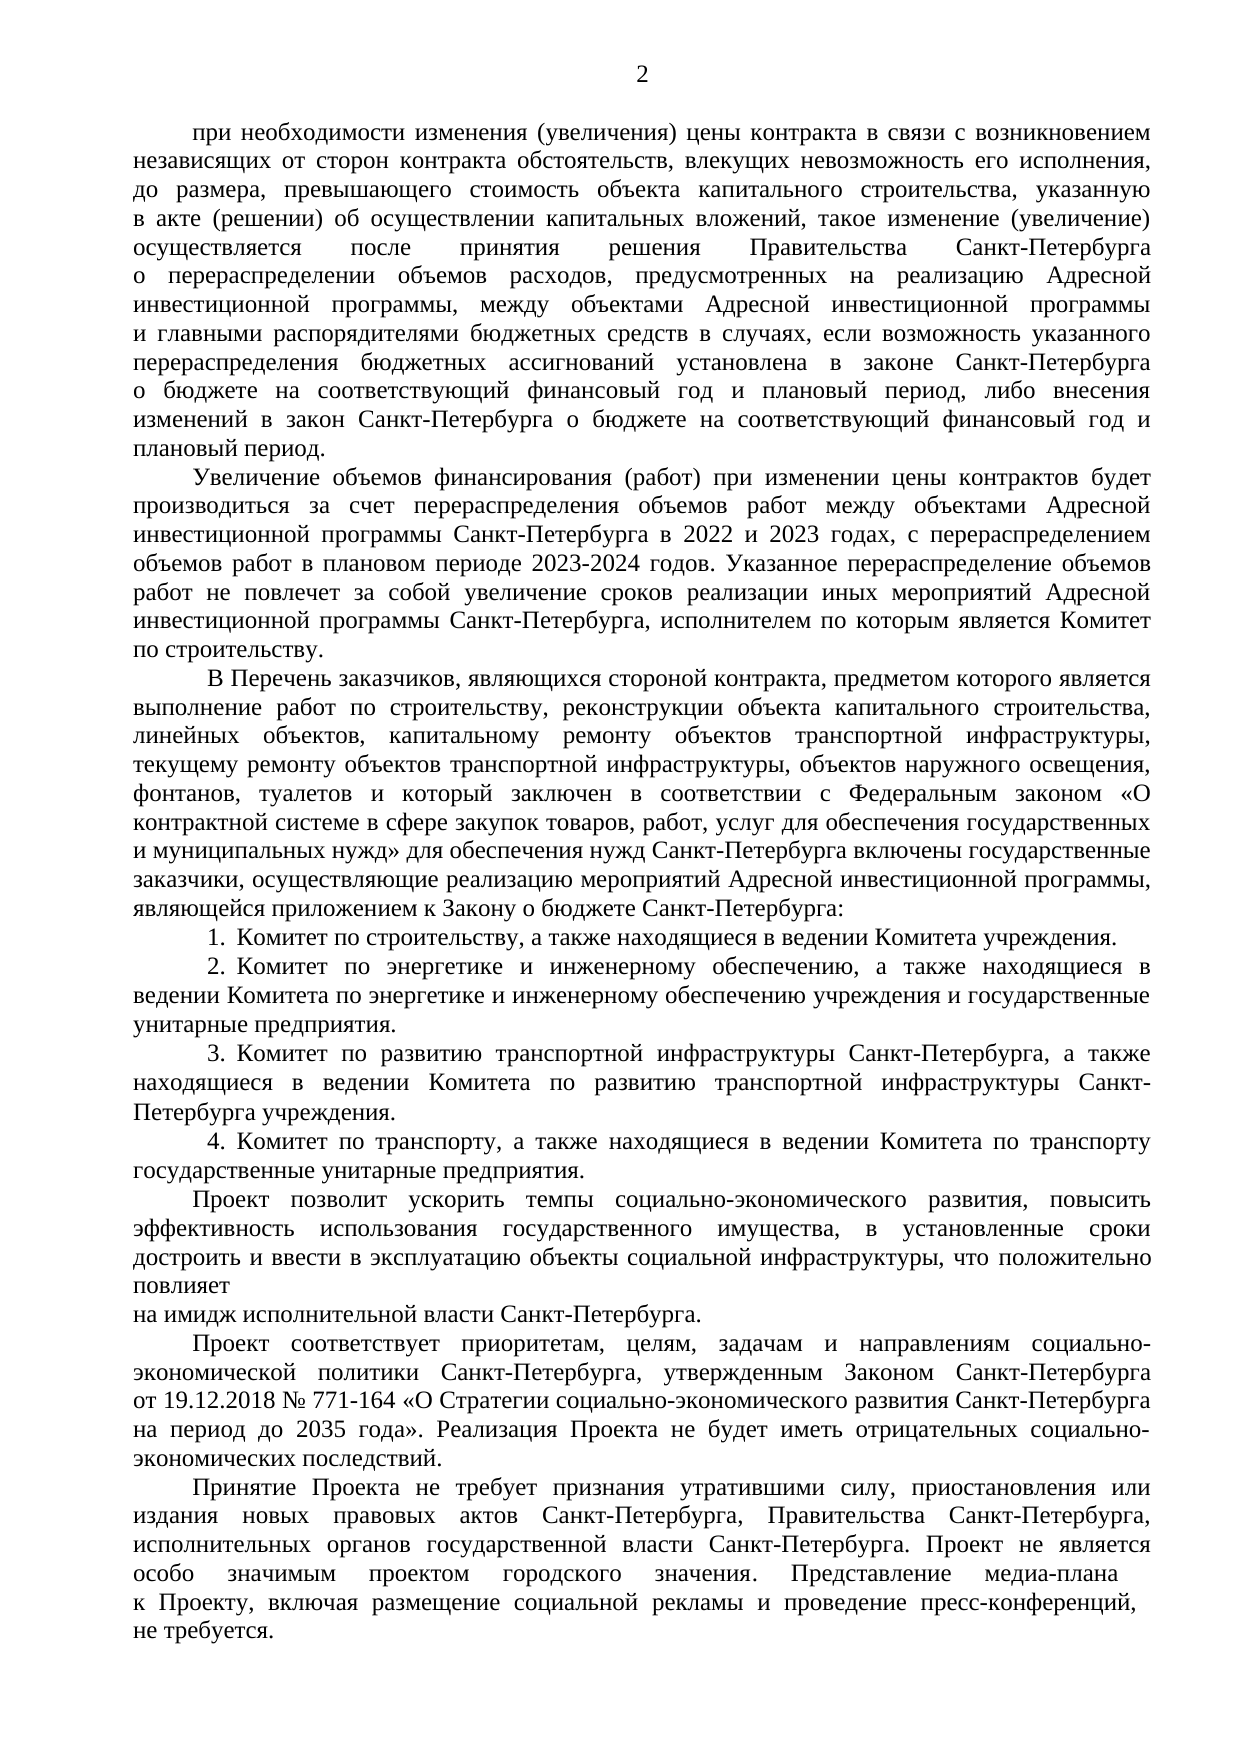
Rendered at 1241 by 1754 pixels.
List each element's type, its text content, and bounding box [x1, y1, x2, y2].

list Комитет по строительству, а также находящиеся в ведении Комитета учреждения. [133, 922, 1152, 951]
text Проект позволит ускорить темпы социально-экономического развития, повысить эффективность использования государственного имущества, в установленные сроки достроить и ввести в эксплуатацию объекты социальной инфраструктуры, что положительно повлияет на имидж исполнительной власти Санкт-Петербурга. [133, 1184, 1152, 1328]
list Комитет по развитию транспортной инфраструктуры Санкт-Петербурга, а также находящиеся в ведении Комитета по развитию транспортной инфраструктуры Санкт-Петербурга учреждения. [133, 1038, 1152, 1126]
text Принятие Проекта не требует признания утратившими силу, приостановления или издания новых правовых актов Санкт-Петербурга, Правительства Санкт-Петербурга, исполнительных органов государственной власти Санкт-Петербурга. Проект не является особо значимым проектом городского значения. Представление медиа-плана к Проекту, включая размещение социальной рекламы и проведение пресс-конференций, не требуется. [133, 1472, 1152, 1644]
text Увеличение объемов финансирования (работ) при изменении цены контрактов будет производиться за счет перераспределения объемов работ между объектами Адресной инвестиционной программы Санкт-Петербурга в 2022 и 2023 годах, с перераспределением объемов работ в плановом периоде 2023-2024 годов. Указанное перераспределение объемов работ не повлечет за собой увеличение сроков реализации иных мероприятий Адресной инвестиционной программы Санкт-Петербурга, исполнителем по которым является Комитет по строительству. [133, 462, 1152, 663]
text при необходимости изменения (увеличения) цены контракта в связи с возникновением независящих от сторон контракта обстоятельств, влекущих невозможность его исполнения, до размера, превышающего стоимость объекта капитального строительства, указанную в акте (решении) об осуществлении капитальных вложений, такое изменение (увеличение) осуществляется после принятия решения Правительства Санкт-Петербурга о перераспределении объемов расходов, предусмотренных на реализацию Адресной инвестиционной программы, между объектами Адресной инвестиционной программы и главными распорядителями бюджетных средств в случаях, если возможность указанного перераспределения бюджетных ассигнований установлена в законе Санкт-Петербурга о бюджете на соответствующий финансовый год и плановый период, либо внесения изменений в закон Санкт-Петербурга о бюджете на соответствующий финансовый год и плановый период. [133, 117, 1152, 462]
list Комитет по энергетике и инженерному обеспечению, а также находящиеся в ведении Комитета по энергетике и инженерному обеспечению учреждения и государственные унитарные предприятия. [133, 951, 1152, 1038]
list Комитет по транспорту, а также находящиеся в ведении Комитета по транспорту государственные унитарные предприятия. [133, 1126, 1152, 1184]
text В Перечень заказчиков, являющихся стороной контракта, предметом которого является выполнение работ по строительству, реконструкции объекта капитального строительства, линейных объектов, капитальному ремонту объектов транспортной инфраструктуры, текущему ремонту объектов транспортной инфраструктуры, объектов наружного освещения, фонтанов, туалетов и который заключен в соответствии с Федеральным законом «О контрактной системе в сфере закупок товаров, работ, услуг для обеспечения государственных и муниципальных нужд» для обеспечения нужд Санкт-Петербурга включены государственные заказчики, осуществляющие реализацию мероприятий Адресной инвестиционной программы, являющейся приложением к Закону о бюджете Санкт-Петербурга: [133, 663, 1152, 922]
text Проект соответствует приоритетам, целям, задачам и направлениям социально-экономической политики Санкт-Петербурга, утвержденным Законом Санкт-Петербурга от 19.12.2018 № 771-164 «О Стратегии социально-экономического развития Санкт-Петербурга на период до 2035 года». Реализация Проекта не будет иметь отрицательных социально-экономических последствий. [133, 1328, 1152, 1472]
